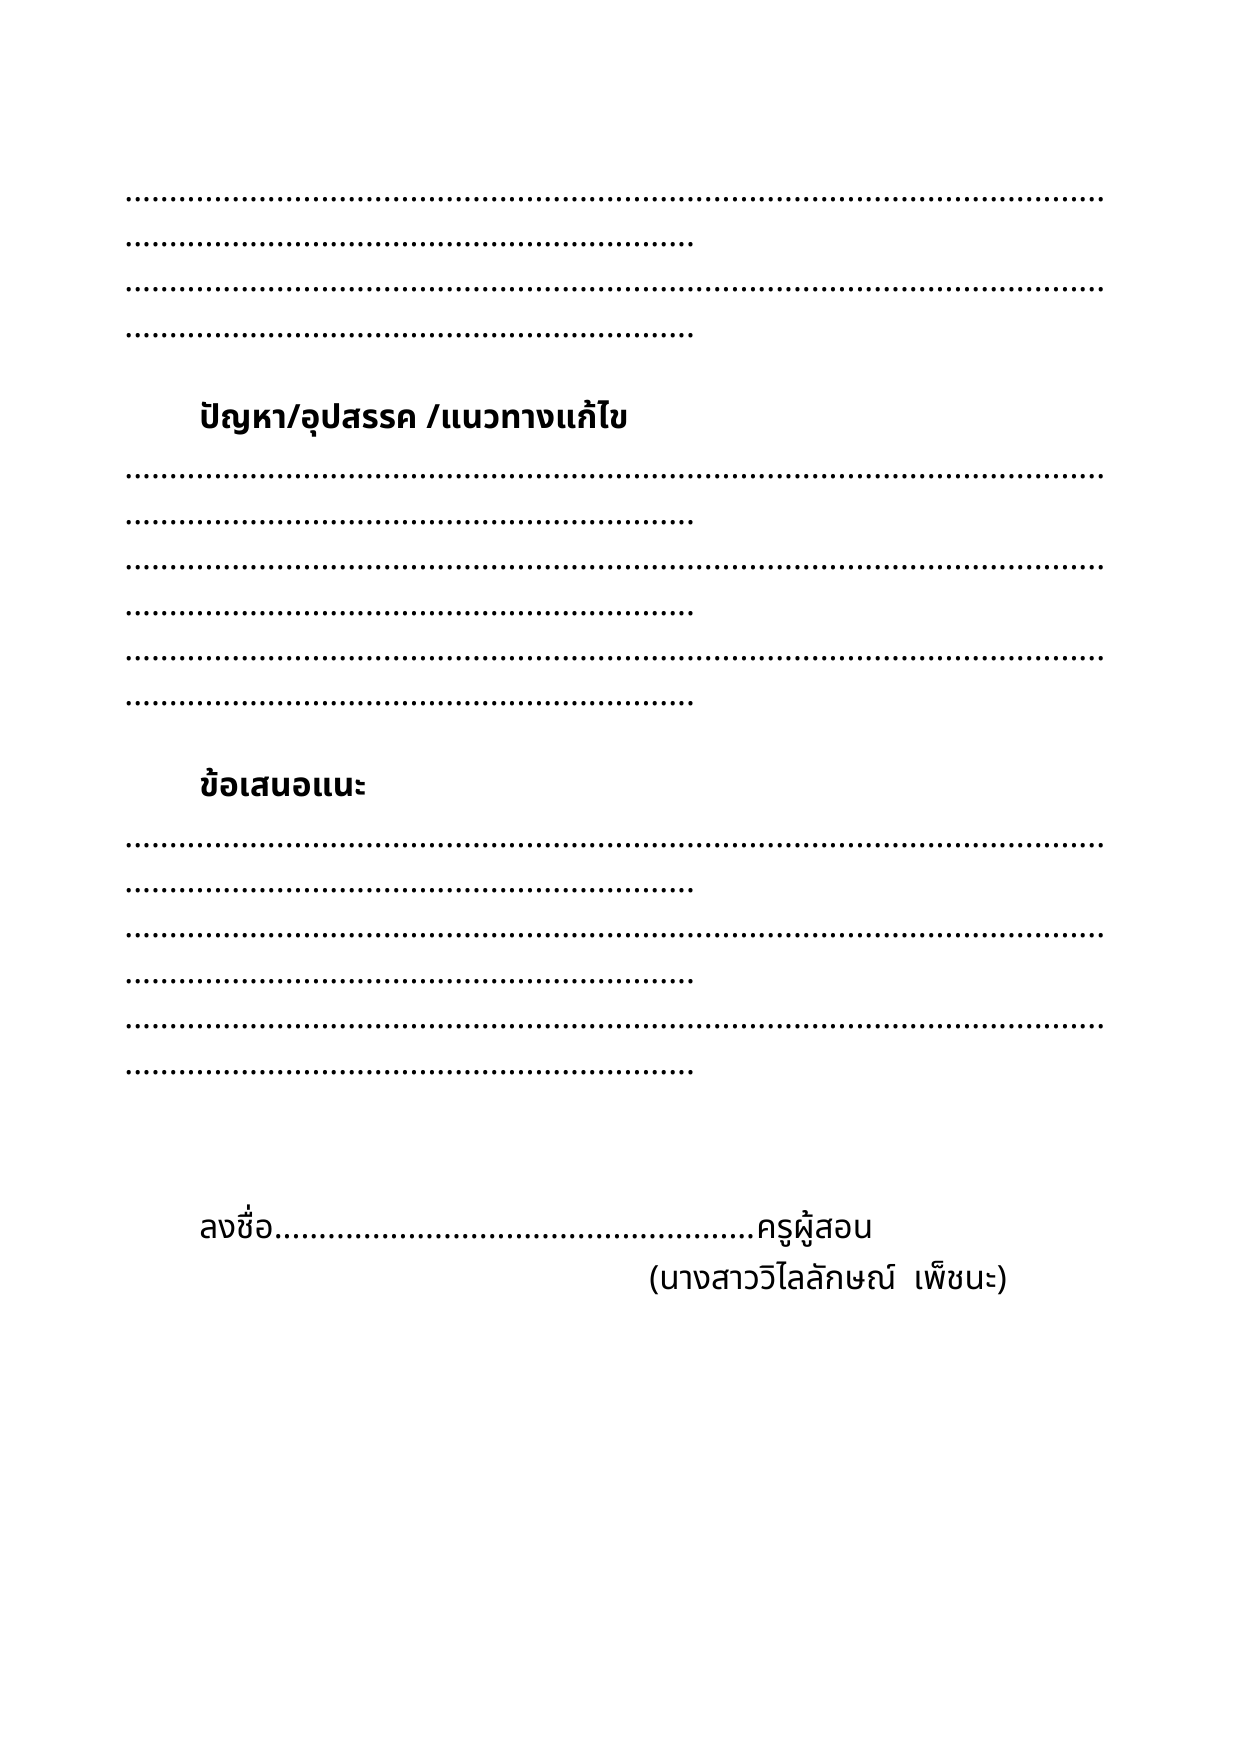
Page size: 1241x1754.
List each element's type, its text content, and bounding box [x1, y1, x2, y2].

text ปัญหา/อุปสรรค /แนวทางแก้ไข [124, 392, 1116, 443]
text ลงชื่อ......................................................ครูผู้สอน [124, 1175, 1116, 1253]
text (นางสาววิไลลักษณ์ เพ็ชนะ) [124, 1253, 1116, 1304]
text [124, 165, 1116, 256]
text ข้อเสนอแนะ [124, 761, 1116, 811]
